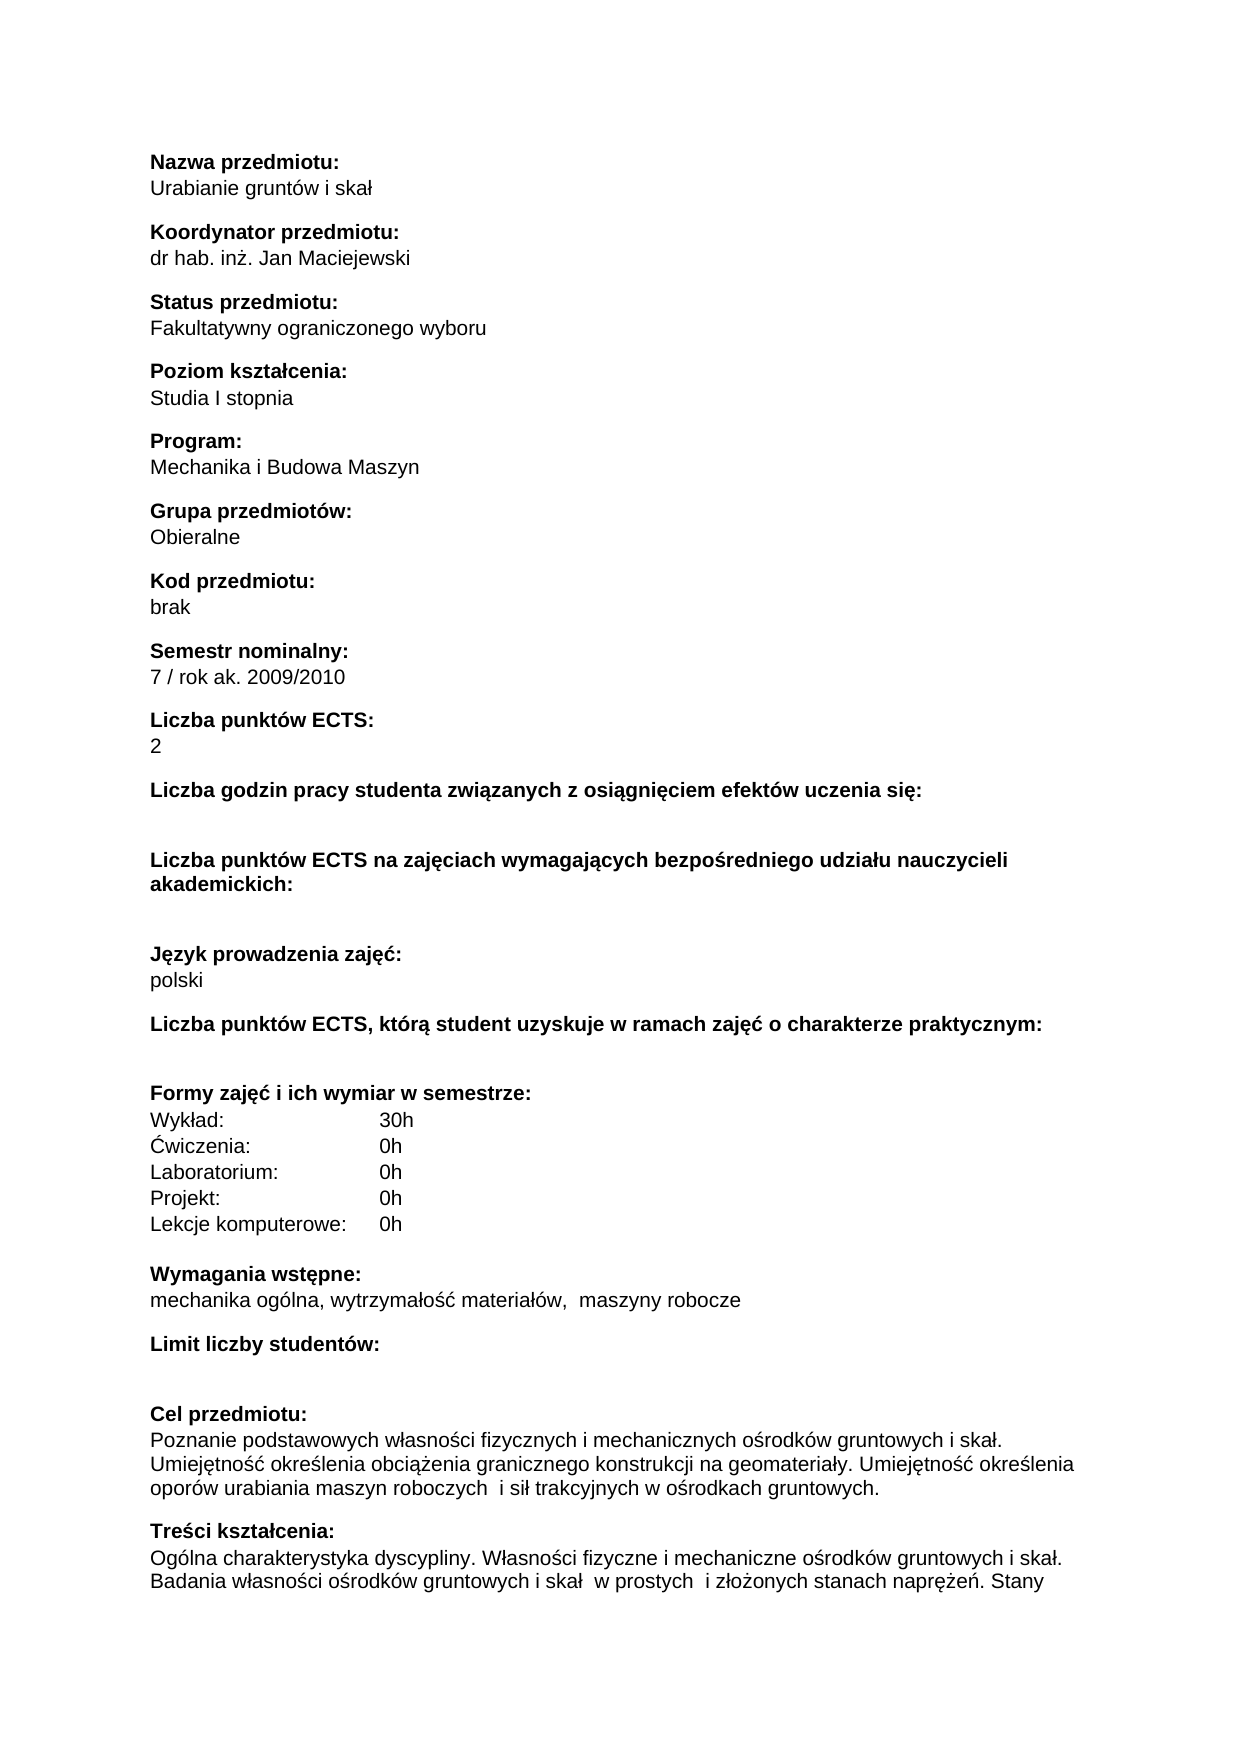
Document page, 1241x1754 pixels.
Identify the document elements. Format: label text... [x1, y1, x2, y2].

text Mechanika i Budowa Maszyn [150, 455, 1090, 479]
text mechanika ogólna, wytrzymałość materiałów, maszyny robocze [150, 1288, 1090, 1312]
table_cell 0h [369, 1184, 597, 1210]
table_header Wykład: [140, 1108, 367, 1132]
text Studia I stopnia [150, 385, 1090, 409]
table_cell Projekt: [140, 1186, 367, 1210]
text Liczba punktów ECTS: [150, 708, 1090, 732]
text Cel przedmiotu: [150, 1402, 1090, 1426]
table_cell 0h [369, 1210, 597, 1236]
text brak [150, 595, 1090, 619]
text Status przedmiotu: [150, 289, 1090, 313]
text polski [150, 968, 1090, 992]
text Program: [150, 429, 1090, 453]
text dr hab. inż. Jan Maciejewski [150, 246, 1090, 270]
text Liczba punktów ECTS na zajęciach wymagających bezpośredniego udziału nauczycieli akademickich: [150, 848, 1090, 896]
text Koordynator przedmiotu: [150, 220, 1090, 244]
text Semestr nominalny: [150, 638, 1090, 662]
text Liczba punktów ECTS, którą student uzyskuje w ramach zajęć o charakterze praktycznym: [150, 1011, 1090, 1035]
text Liczba godzin pracy studenta związanych z osiągnięciem efektów uczenia się: [150, 778, 1090, 802]
table_header 30h [369, 1108, 597, 1132]
text Język prowadzenia zajęć: [150, 942, 1090, 966]
text 2 [150, 734, 1090, 758]
table_cell Lekcje komputerowe: [140, 1212, 367, 1236]
text Kod przedmiotu: [150, 569, 1090, 593]
text Obieralne [150, 525, 1090, 549]
table_cell Ćwiczenia: [140, 1134, 367, 1158]
text Grupa przedmiotów: [150, 499, 1090, 523]
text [150, 1545, 1090, 1593]
text Formy zajęć i ich wymiar w semestrze: [150, 1081, 1090, 1105]
table_cell 0h [369, 1132, 597, 1158]
table_cell Laboratorium: [140, 1160, 367, 1184]
text Nazwa przedmiotu: [150, 150, 1090, 174]
text Fakultatywny ograniczonego wyboru [150, 316, 1090, 339]
text Poznanie podstawowych własności fizycznych i mechanicznych ośrodków gruntowych i skał. Umiejętność określenia obciążenia granicznego konstrukcji na geomateriały. Umiejętność określenia oporów urabiania maszyn roboczych i sił trakcyjnych w ośrodkach gruntowych. [150, 1428, 1090, 1499]
text 7 / rok ak. 2009/2010 [150, 664, 1090, 688]
text Limit liczby studentów: [150, 1332, 1090, 1356]
text Wymagania wstępne: [150, 1262, 1090, 1286]
text Treści kształcenia: [150, 1519, 1090, 1543]
text Poziom kształcenia: [150, 359, 1090, 383]
text Urabianie gruntów i skał [150, 176, 1090, 200]
table_cell 0h [369, 1158, 597, 1184]
